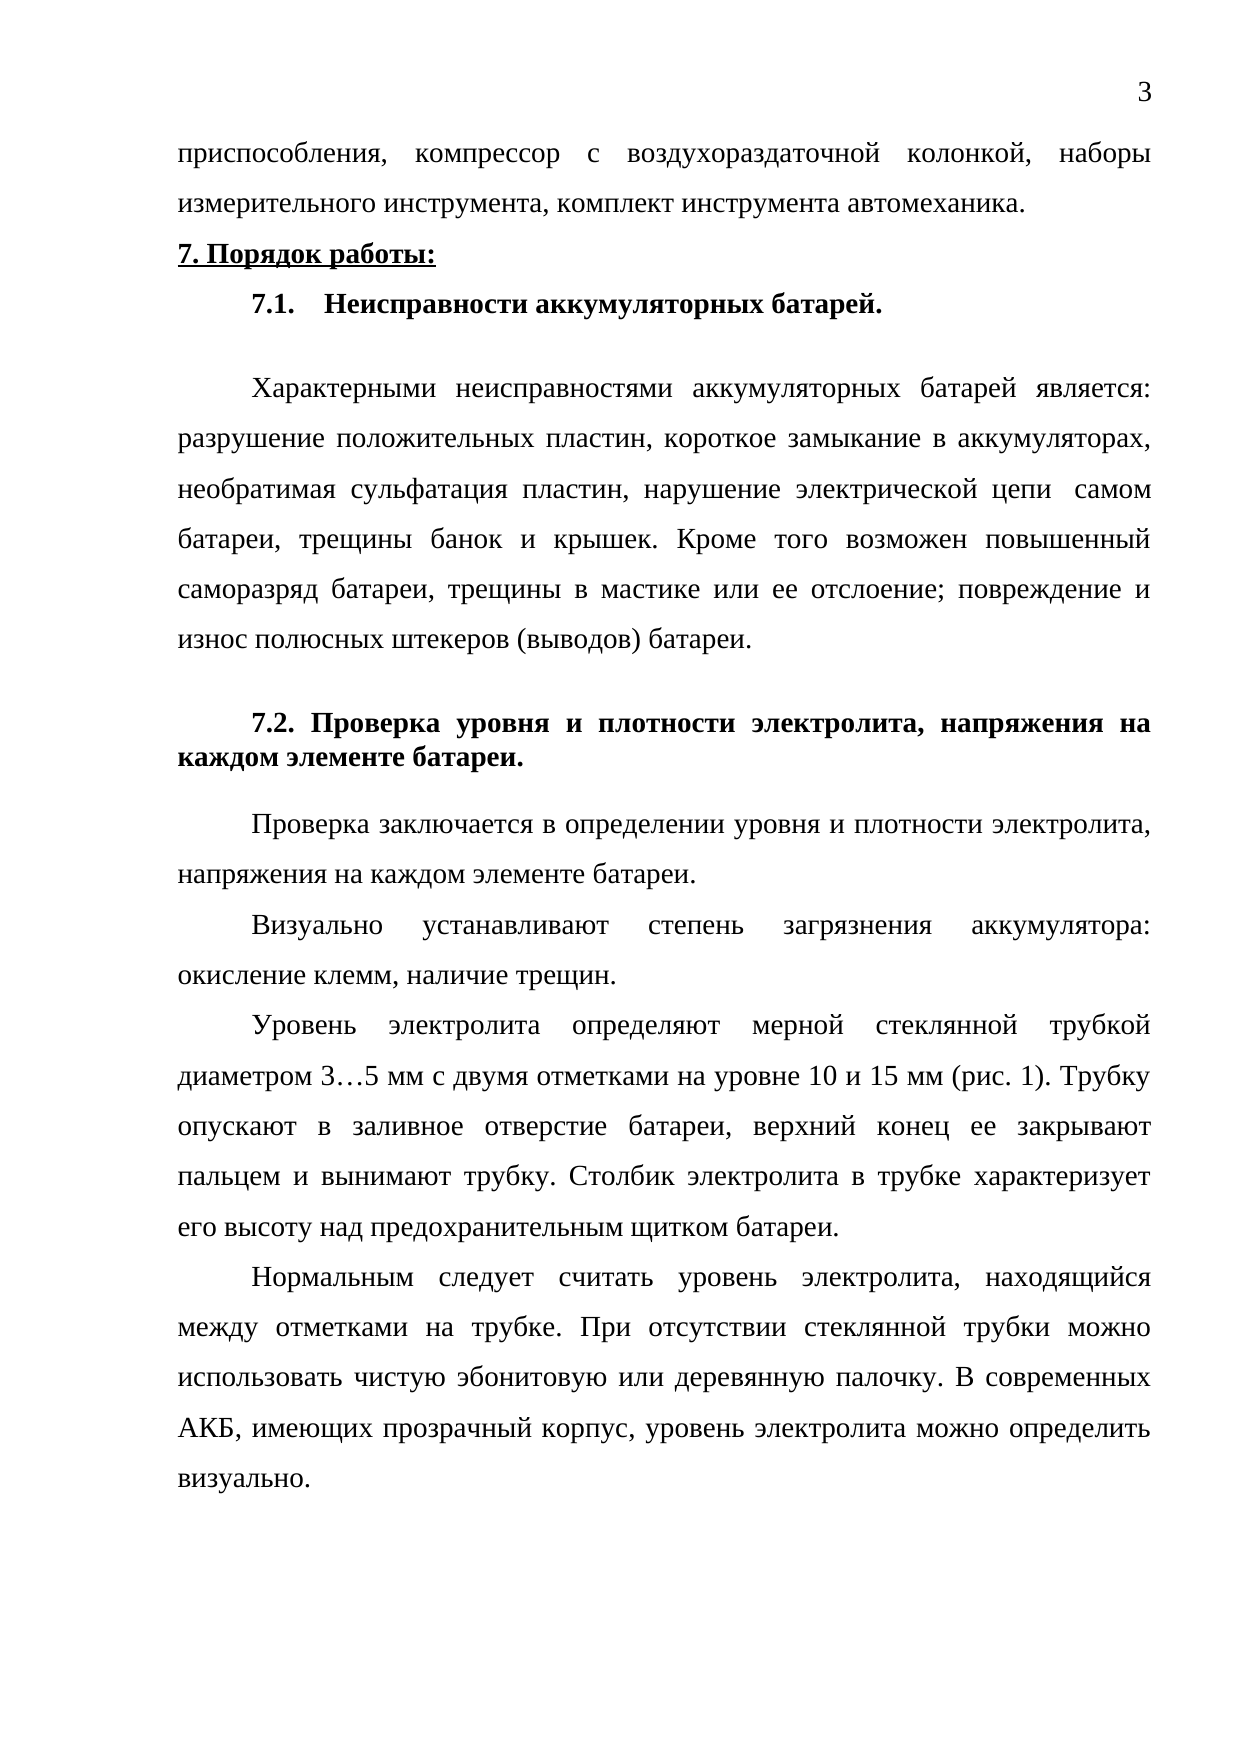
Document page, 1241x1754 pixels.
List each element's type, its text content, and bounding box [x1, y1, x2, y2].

text Нормальным следует считать уровень электролита, находящийся между отметками на трубке. При отсутствии стеклянной трубки можно использовать чистую эбонитовую или деревянную палочку. В современных АКБ, имеющих прозрачный корпус, уровень электролита можно определить визуально. [177, 1259, 1152, 1494]
text 7.1. Неисправности аккумуляторных батарей. [177, 286, 1152, 320]
text 7. Порядок работы: [177, 236, 1152, 269]
text Уровень электролита определяют мерной стеклянной трубкой диаметром 3…5 мм с двумя отметками на уровне 10 и 15 мм (рис. 1). Трубку опускают в заливное отверстие батареи, верхний конец ее закрывают пальцем и вынимают трубку. Столбик электролита в трубке характеризует его высоту над предохранительным щитком батареи. [177, 1007, 1152, 1242]
text Характерными неисправностями аккумуляторных батарей является: разрушение положительных пластин, короткое замыкание в аккумуляторах, необратимая сульфатация пластин, нарушение электрической цепи самом батареи, трещины банок и крышек. Кроме того возможен повышенный саморазряд батареи, трещины в мастике или ее отслоение; повреждение и износ полюсных штекеров (выводов) батареи. [177, 370, 1152, 655]
text Проверка заключается в определении уровня и плотности электролита, напряжения на каждом элементе батареи. [177, 806, 1152, 890]
text Визуально устанавливают степень загрязнения аккумулятора: окисление клемм, наличие трещин. [177, 907, 1152, 991]
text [177, 135, 1152, 219]
text 7.2. Проверка уровня и плотности электролита, напряжения на каждом элементе батареи. [177, 706, 1152, 773]
